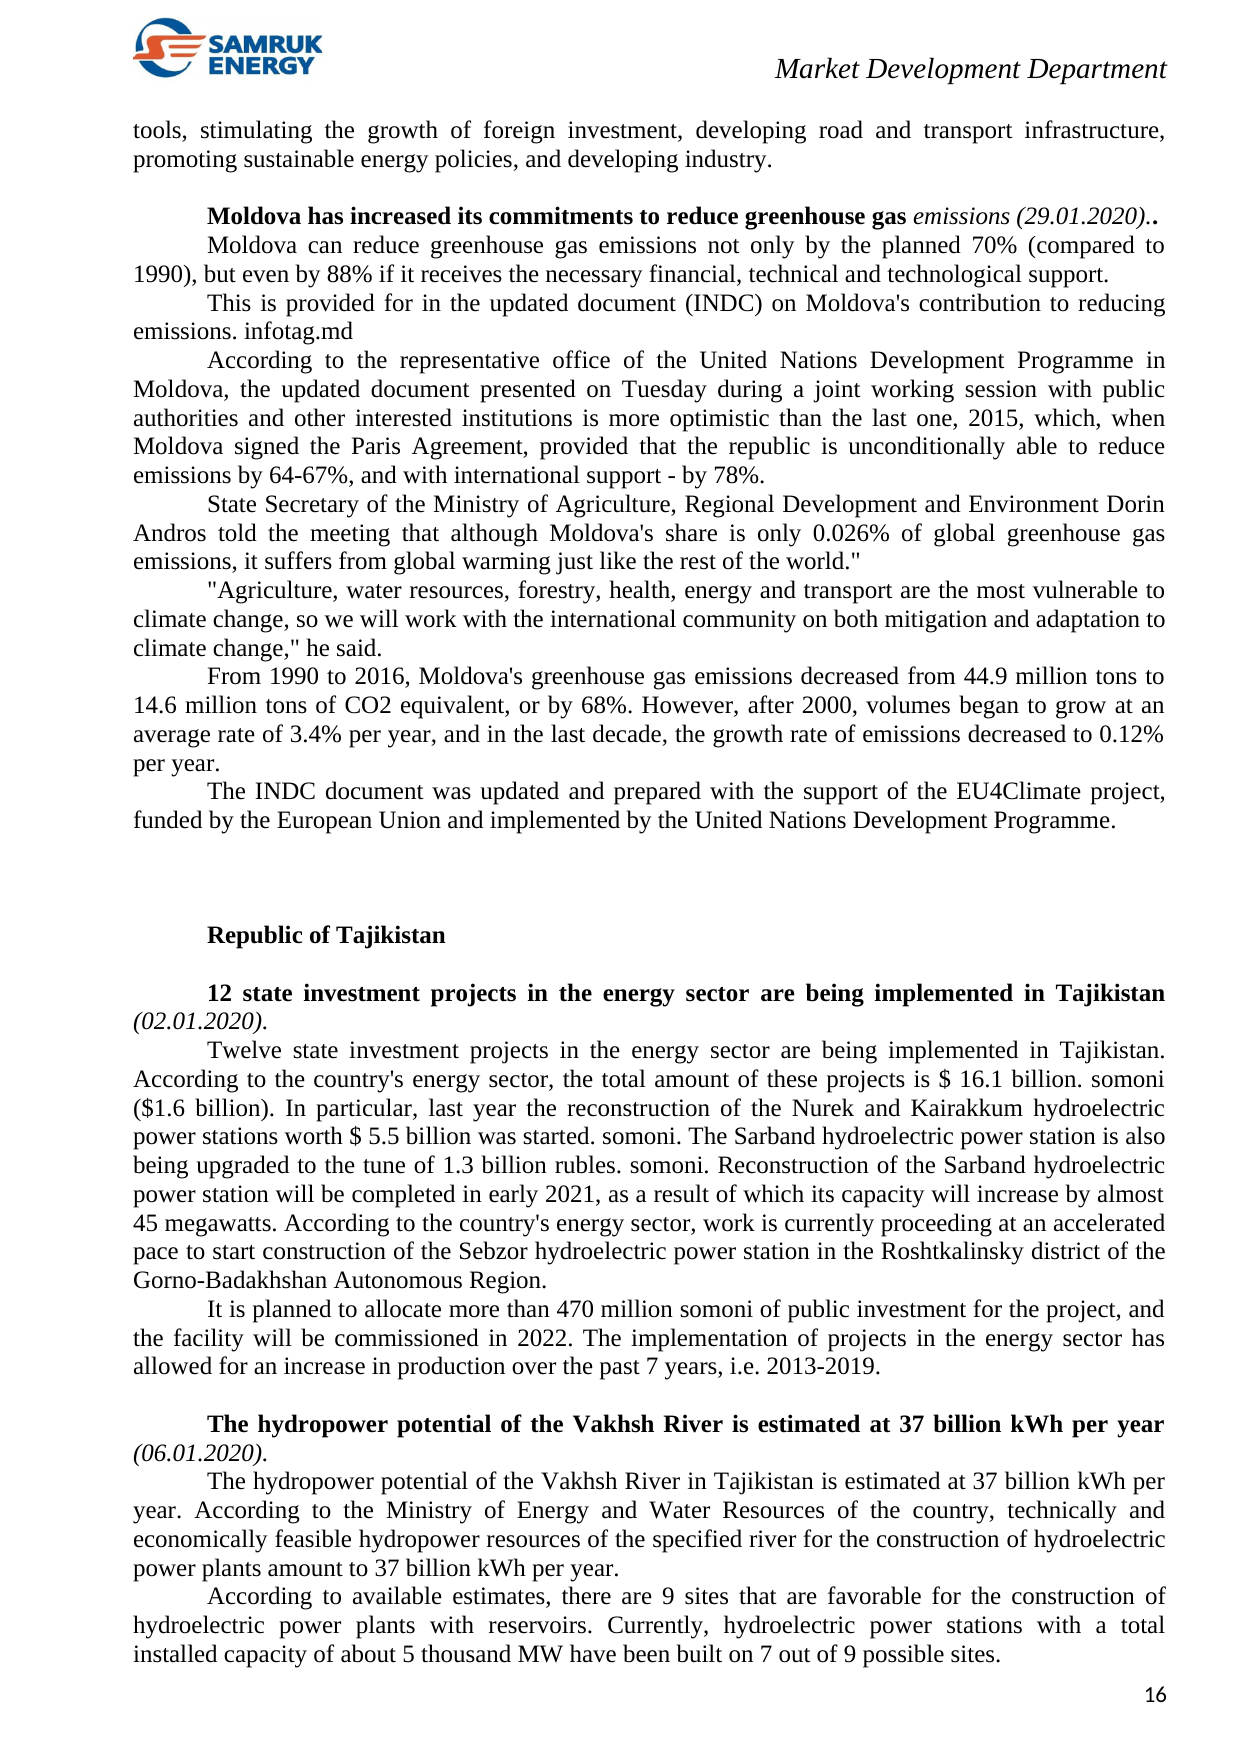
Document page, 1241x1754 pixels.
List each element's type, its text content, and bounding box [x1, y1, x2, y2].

text The hydropower potential of the Vakhsh River is estimated at 37 billion kWh per year (06.01.2020). [133, 1409, 1167, 1466]
text It is planned to allocate more than 470 million somoni of public investment for the project, and the facility will be commissioned in 2022. The implementation of projects in the energy sector has allowed for an increase in production over the past 7 years, i.e. 2013-2019. [133, 1294, 1167, 1380]
text 12 state investment projects in the energy sector are being implemented in Tajikistan (02.01.2020). [133, 978, 1167, 1035]
text Twelve state investment projects in the energy sector are being implemented in Tajikistan. According to the country's energy sector, the total amount of these projects is $ 16.1 billion. somoni ($1.6 billion). In particular, last year the reconstruction of the Nurek and Kairakkum hydroelectric power stations worth $ 5.5 billion was started. somoni. The Sarband hydroelectric power station is also being upgraded to the tune of 1.3 billion rubles. somoni. Reconstruction of the Sarband hydroelectric power station will be completed in early 2021, as a result of which its capacity will increase by almost 45 megawatts. According to the country's energy sector, work is currently proceeding at an accelerated pace to start construction of the Sebzor hydroelectric power station in the Roshtkalinsky district of the Gorno-Badakhshan Autonomous Region. [133, 1035, 1167, 1294]
text The hydropower potential of the Vakhsh River in Tajikistan is estimated at 37 billion kWh per year. According to the Ministry of Energy and Water Resources of the country, technically and economically feasible hydropower resources of the specified river for the construction of hydroelectric power plants amount to 37 billion kWh per year. [133, 1466, 1167, 1581]
text State Secretary of the Ministry of Agriculture, Regional Development and Environment Dorin Andros told the meeting that although Moldova's share is only 0.026% of global greenhouse gas emissions, it suffers from global warming just like the rest of the world." [133, 489, 1167, 575]
text The INDC document was updated and prepared with the support of the EU4Climate project, funded by the European Union and implemented by the United Nations Development Programme. [133, 776, 1167, 834]
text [133, 115, 1167, 173]
text Moldova has increased its commitments to reduce greenhouse gas emissions (29.01.2020).. [133, 201, 1167, 230]
text This is provided for in the updated document (INDC) on Moldova's contribution to reducing emissions. infotag.md [133, 288, 1167, 345]
text Moldova can reduce greenhouse gas emissions not only by the planned 70% (compared to 1990), but even by 88% if it receives the necessary financial, technical and technological support. [133, 230, 1167, 288]
text According to the representative office of the United Nations Development Programme in Moldova, the updated document presented on Tuesday during a joint working session with public authorities and other interested institutions is more optimistic than the last one, 2015, which, when Moldova signed the Paris Agreement, provided that the republic is unconditionally able to reduce emissions by 64-67%, and with international support - by 78%. [133, 345, 1167, 489]
text According to available estimates, there are 9 sites that are favorable for the construction of hydroelectric power plants with reservoirs. Currently, hydroelectric power stations with a total installed capacity of about 5 thousand MW have been built on 7 out of 9 possible sites. [133, 1581, 1167, 1668]
text Republic of Tajikistan [133, 920, 1167, 949]
picture [132, 17, 323, 82]
text From 1990 to 2016, Moldova's greenhouse gas emissions decreased from 44.9 million tons to 14.6 million tons of CO2 equivalent, or by 68%. However, after 2000, volumes began to grow at an average rate of 3.4% per year, and in the last decade, the growth rate of emissions decreased to 0.12% per year. [133, 661, 1167, 776]
text "Agriculture, water resources, forestry, health, energy and transport are the most vulnerable to climate change, so we will work with the international community on both mitigation and adaptation to climate change," he said. [133, 575, 1167, 661]
